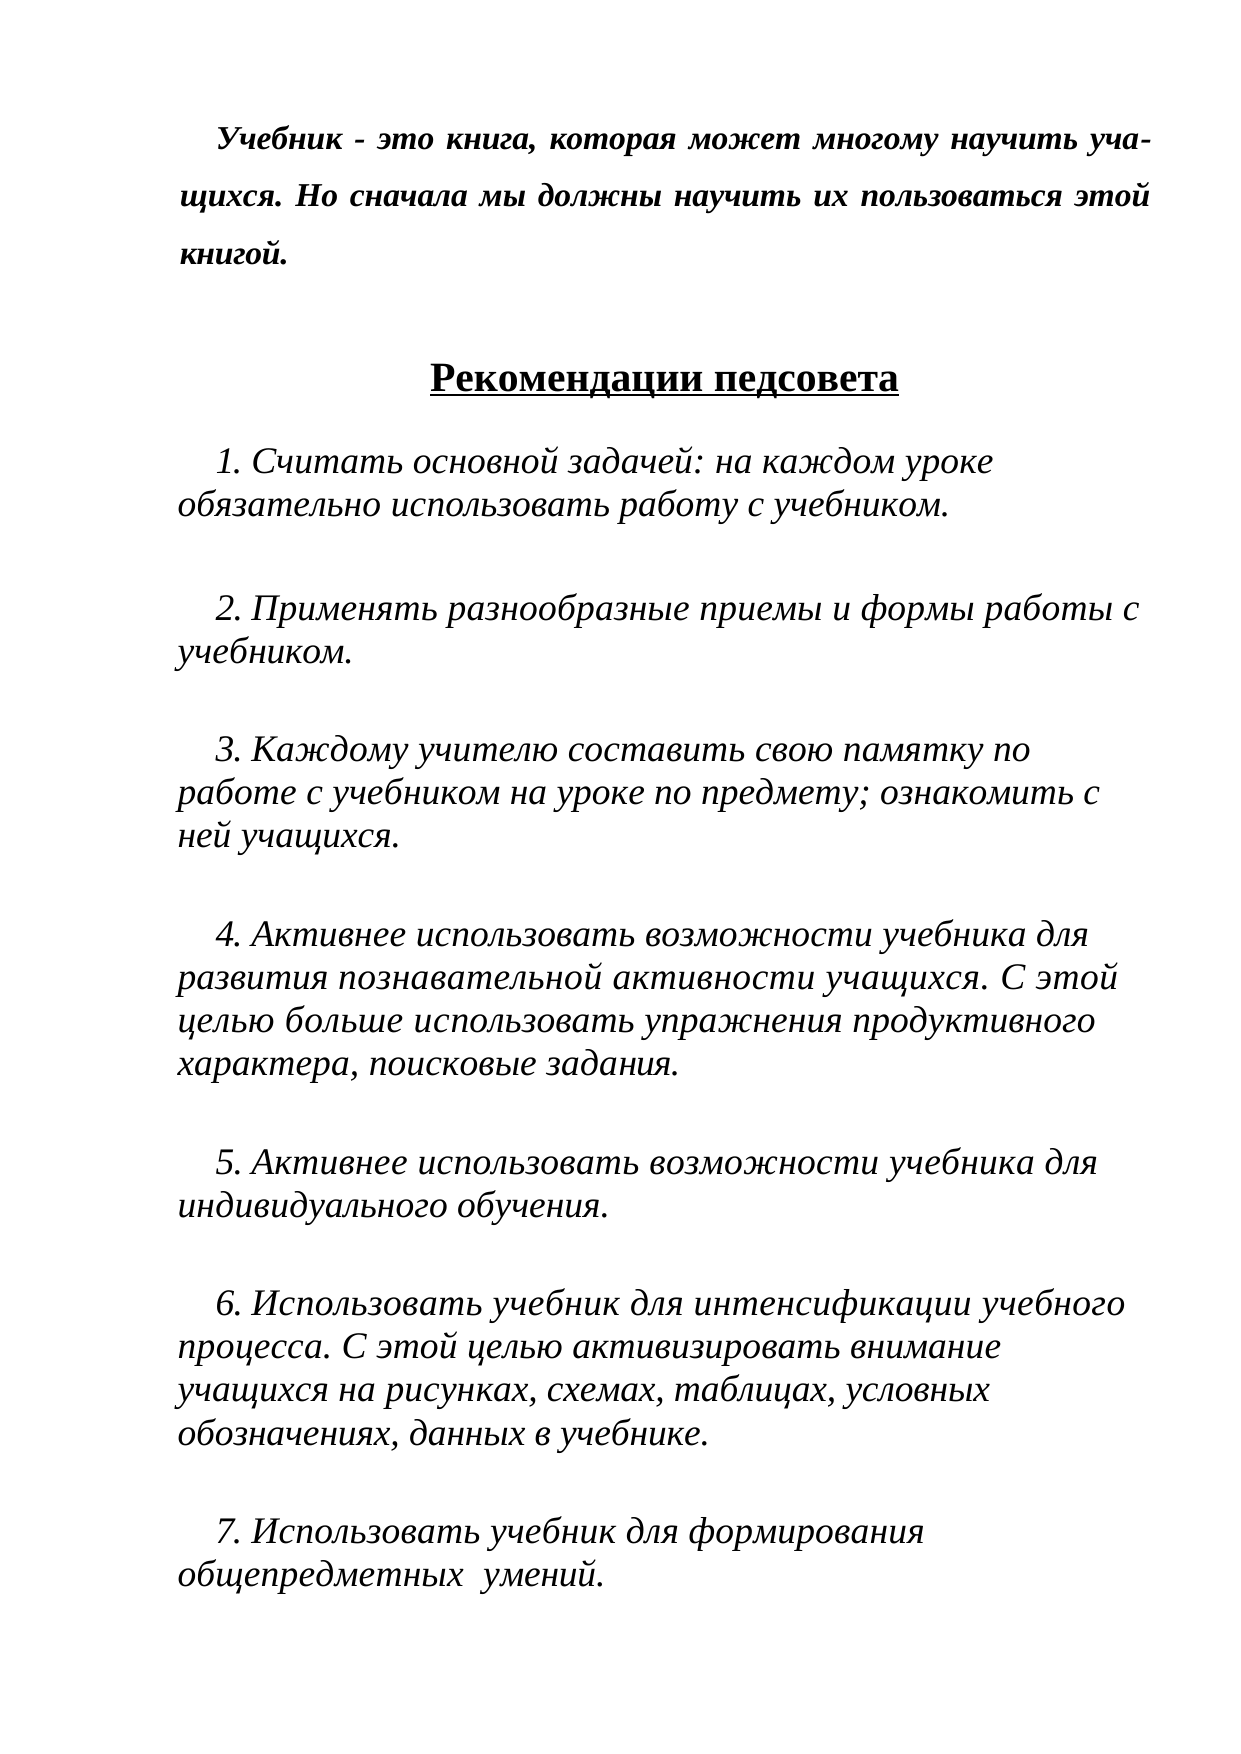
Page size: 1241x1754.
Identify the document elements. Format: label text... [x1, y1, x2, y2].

text Рекомендации педсовета [177, 353, 1152, 401]
list Использовать учебник для интенсификации учебного процесса. С этой целью активизировать внимание учащихся на рисунках, схемах, таблицах, условных обозначениях, данных в учебнике. [177, 1281, 1152, 1453]
list Считать основной задачей: на каждом уроке обязательно использовать работу с учебником. [177, 438, 1152, 524]
list Использовать учебник для формирования общепредметных умений. [177, 1508, 1152, 1594]
list Применять разнообразные приемы и формы работы с учебником. [177, 585, 1152, 672]
text Учебник - это книга, которая может многому научить учащихся. Но сначала мы должны научить их пользоваться этой книгой. [179, 118, 1152, 271]
list Активнее использовать возможности учебника для развития познавательной активности учащихся. С этой целью больше использовать упражнения продуктивного характера, поисковые задания. [177, 911, 1152, 1084]
list Каждому учителю составить свою памятку по работе с учебником на уроке по предмету; ознакомить с ней учащихся. [177, 726, 1152, 855]
list Активнее использовать возможности учебника для индивидуального обучения. [177, 1139, 1152, 1225]
